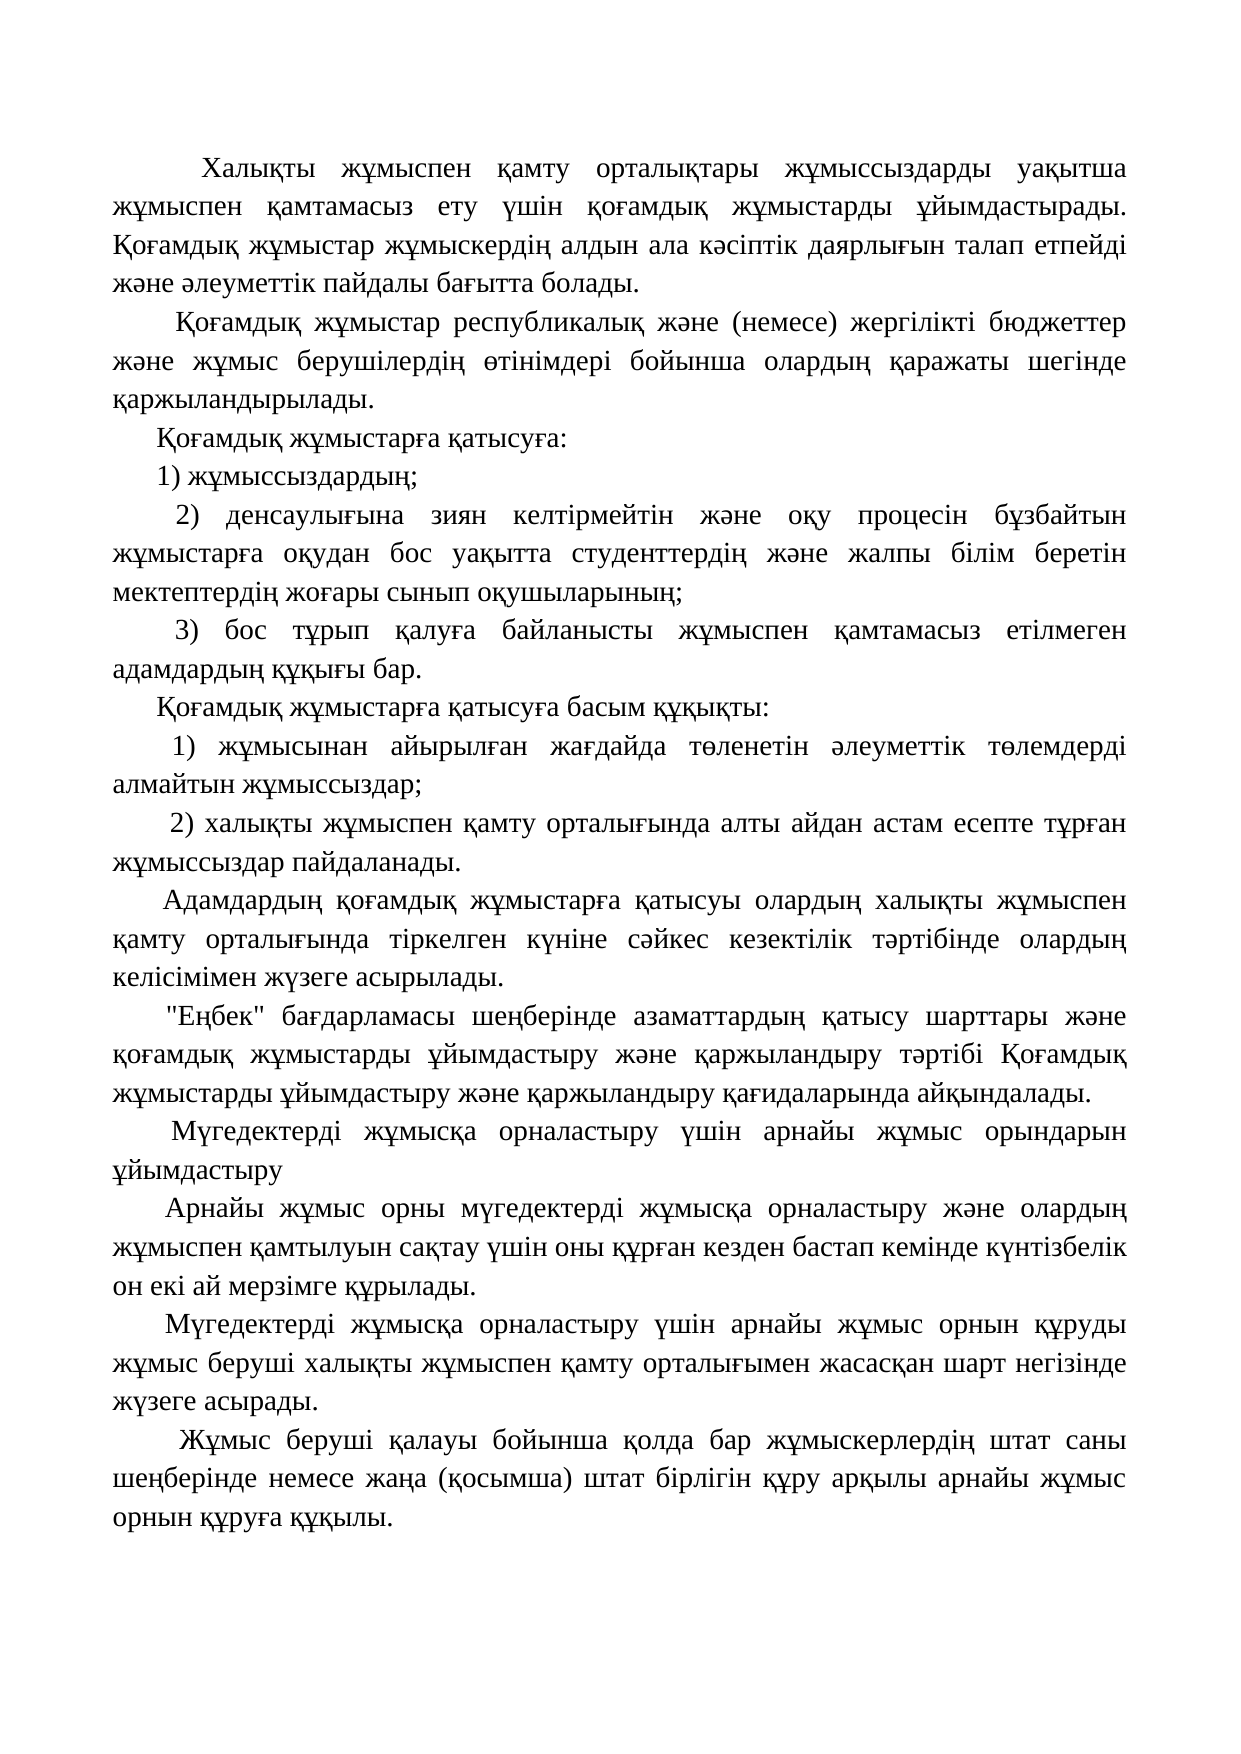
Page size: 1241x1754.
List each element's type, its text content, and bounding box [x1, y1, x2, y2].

text Арнайы жұмыс орны мүгедектерді жұмысқа орналастыру және олардың жұмыспен қамтылуын сақтау үшін оны құрған кезден бастап кемінде күнтізбелік он екі ай мерзімге құрылады. [112, 1191, 1128, 1301]
text Жұмыс беруші қалауы бойынша қолда бар жұмыскерлердің штат саны шеңберінде немесе жаңа (қосымша) штат бірлігін құру арқылы арнайы жұмыс орнын құруға құқылы. [112, 1422, 1128, 1532]
text 1) жұмысынан айырылған жағдайда төленетін әлеуметтік төлемдерді алмайтын жұмыссыздар; [112, 728, 1128, 800]
text Қоғамдық жұмыстарға қатысуға басым құқықты: [112, 689, 1128, 723]
text 2) денсаулығына зиян келтірмейтін және оқу процесін бұзбайтын жұмыстарға оқудан бос уақытта студенттердің және жалпы білім беретін мектептердің жоғары сынып оқушыларының; [112, 497, 1128, 607]
text 3) бос тұрып қалуға байланысты жұмыспен қамтамасыз етілмеген адамдардың құқығы бар. [112, 612, 1128, 684]
text 1) жұмыссыздардың; [112, 458, 1128, 492]
text Мүгедектерді жұмысқа орналастыру үшін арнайы жұмыс орнын құруды жұмыс беруші халықты жұмыспен қамту орталығымен жасасқан шарт негізінде жүзеге асырады. [112, 1306, 1128, 1417]
text Мүгедектерді жұмысқа орналастыру үшін арнайы жұмыс орындарын ұйымдастыру [112, 1113, 1128, 1186]
text Адамдардың қоғамдық жұмыстарға қатысуы олардың халықты жұмыспен қамту орталығында тіркелген күніне сәйкес кезектілік тәртібінде олардың келісімімен жүзеге асырылады. [112, 882, 1128, 993]
text Халықты жұмыспен қамту орталықтары жұмыссыздарды уақытша жұмыспен қамтамасыз ету үшін қоғамдық жұмыстарды ұйымдастырады. Қоғамдық жұмыстар жұмыскердің алдын ала кәсіптік даярлығын талап етпейді және әлеуметтік пайдалы бағытта болады. [112, 150, 1128, 299]
text Қоғамдық жұмыстарға қатысуға: [112, 420, 1128, 453]
text 2) халықты жұмыспен қамту орталығында алты айдан астам есепте тұрған жұмыссыздар пайдаланады. [112, 805, 1128, 877]
text "Еңбек" бағдарламасы шеңберінде азаматтардың қатысу шарттары және қоғамдық жұмыстарды ұйымдастыру және қаржыландыру тәртібі Қоғамдық жұмыстарды ұйымдастыру және қаржыландыру қағидаларында айқындалады. [112, 998, 1128, 1108]
text Қоғамдық жұмыстар республикалық және (немесе) жергілікті бюджеттер және жұмыс берушілердің өтінімдері бойынша олардың қаражаты шегінде қаржыландырылады. [112, 304, 1128, 415]
